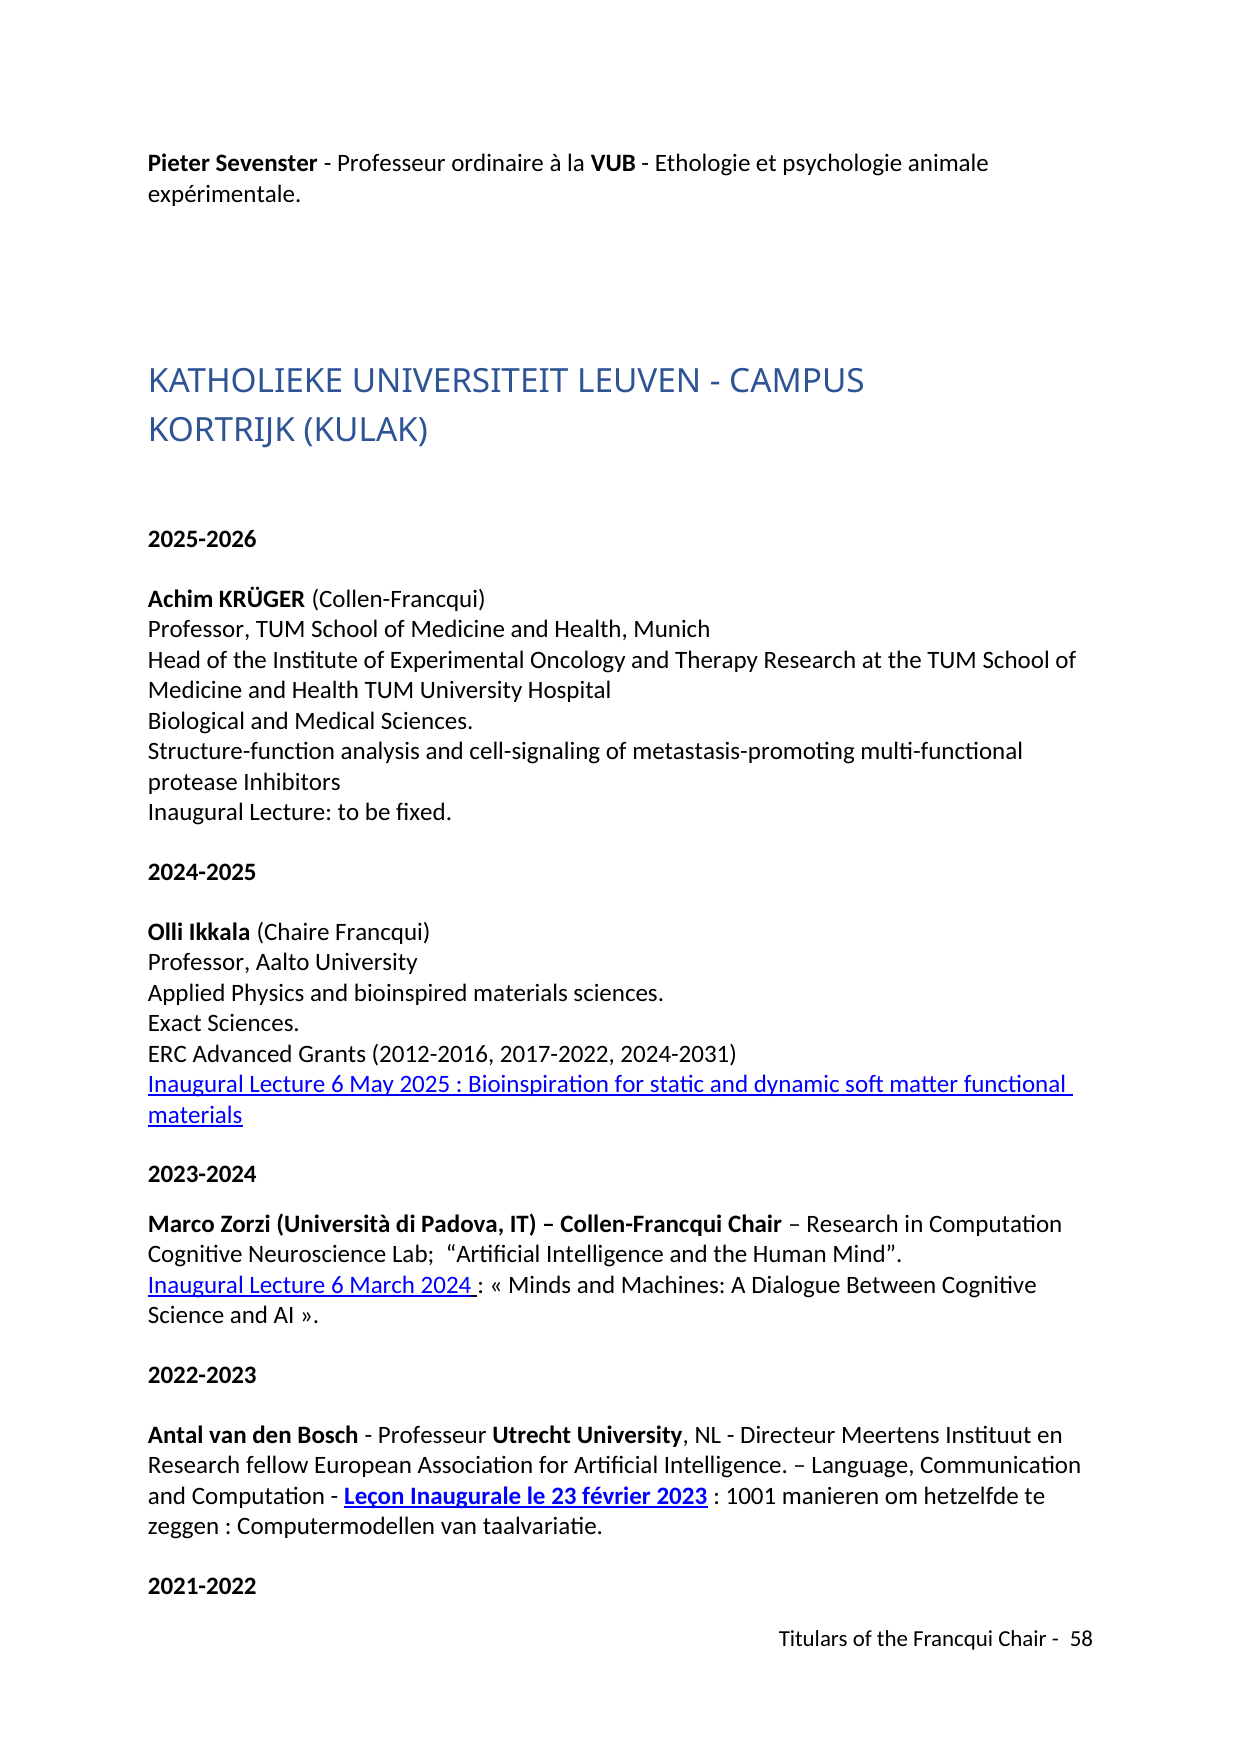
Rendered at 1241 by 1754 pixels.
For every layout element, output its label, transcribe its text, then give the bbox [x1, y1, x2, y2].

text Marco Zorzi (Università di Padova, IT) – Collen-Francqui Chair – Research in Computation Cognitive Neuroscience Lab; “Artificial Intelligence and the Human Mind”. Inaugural Lecture 6 March 2024 : « Minds and Machines: A Dialogue Between Cognitive Science and AI ». [148, 1208, 1093, 1330]
subtitle KATHOLIEKE UNIVERSITEIT LEUVEN - CAMPUS KORTRIJK (KULAK) [148, 357, 1093, 452]
text 2021-2022 [148, 1570, 1093, 1601]
text 2023-2024 [148, 1159, 1093, 1189]
text 2025-2026 [148, 523, 1093, 554]
text 2022-2023 [148, 1359, 1093, 1390]
text Antal van den Bosch - Professeur Utrecht University, NL - Directeur Meertens Instituut en Research fellow European Association for Artificial Intelligence. – Language, Communication and Computation - Leçon Inaugurale le 23 février 2023 : 1001 manieren om hetzelfde te zeggen : Computermodellen van taalvariatie. [148, 1419, 1093, 1541]
text 2024-2025 [148, 856, 1093, 887]
text Olli Ikkala (Chaire Francqui) Professor, Aalto University Applied Physics and bioinspired materials sciences. Exact Sciences. ERC Advanced Grants (2012-2016, 2017-2022, 2024-2031) Inaugural Lecture 6 May 2025 : Bioinspiration for static and dynamic soft matter functional materials [148, 916, 1093, 1129]
text Pieter Sevenster - Professeur ordinaire à la VUB - Ethologie et psychologie animale expérimentale. [148, 148, 1093, 209]
text Achim KRÜGER (Collen-Francqui) Professor, TUM School of Medicine and Health, Munich Head of the Institute of Experimental Oncology and Therapy Research at the TUM School of Medicine and Health TUM University Hospital Biological and Medical Sciences. Structure-function analysis and cell-signaling of metastasis-promoting multi-functional protease Inhibitors Inaugural Lecture: to be fixed. [148, 583, 1093, 827]
